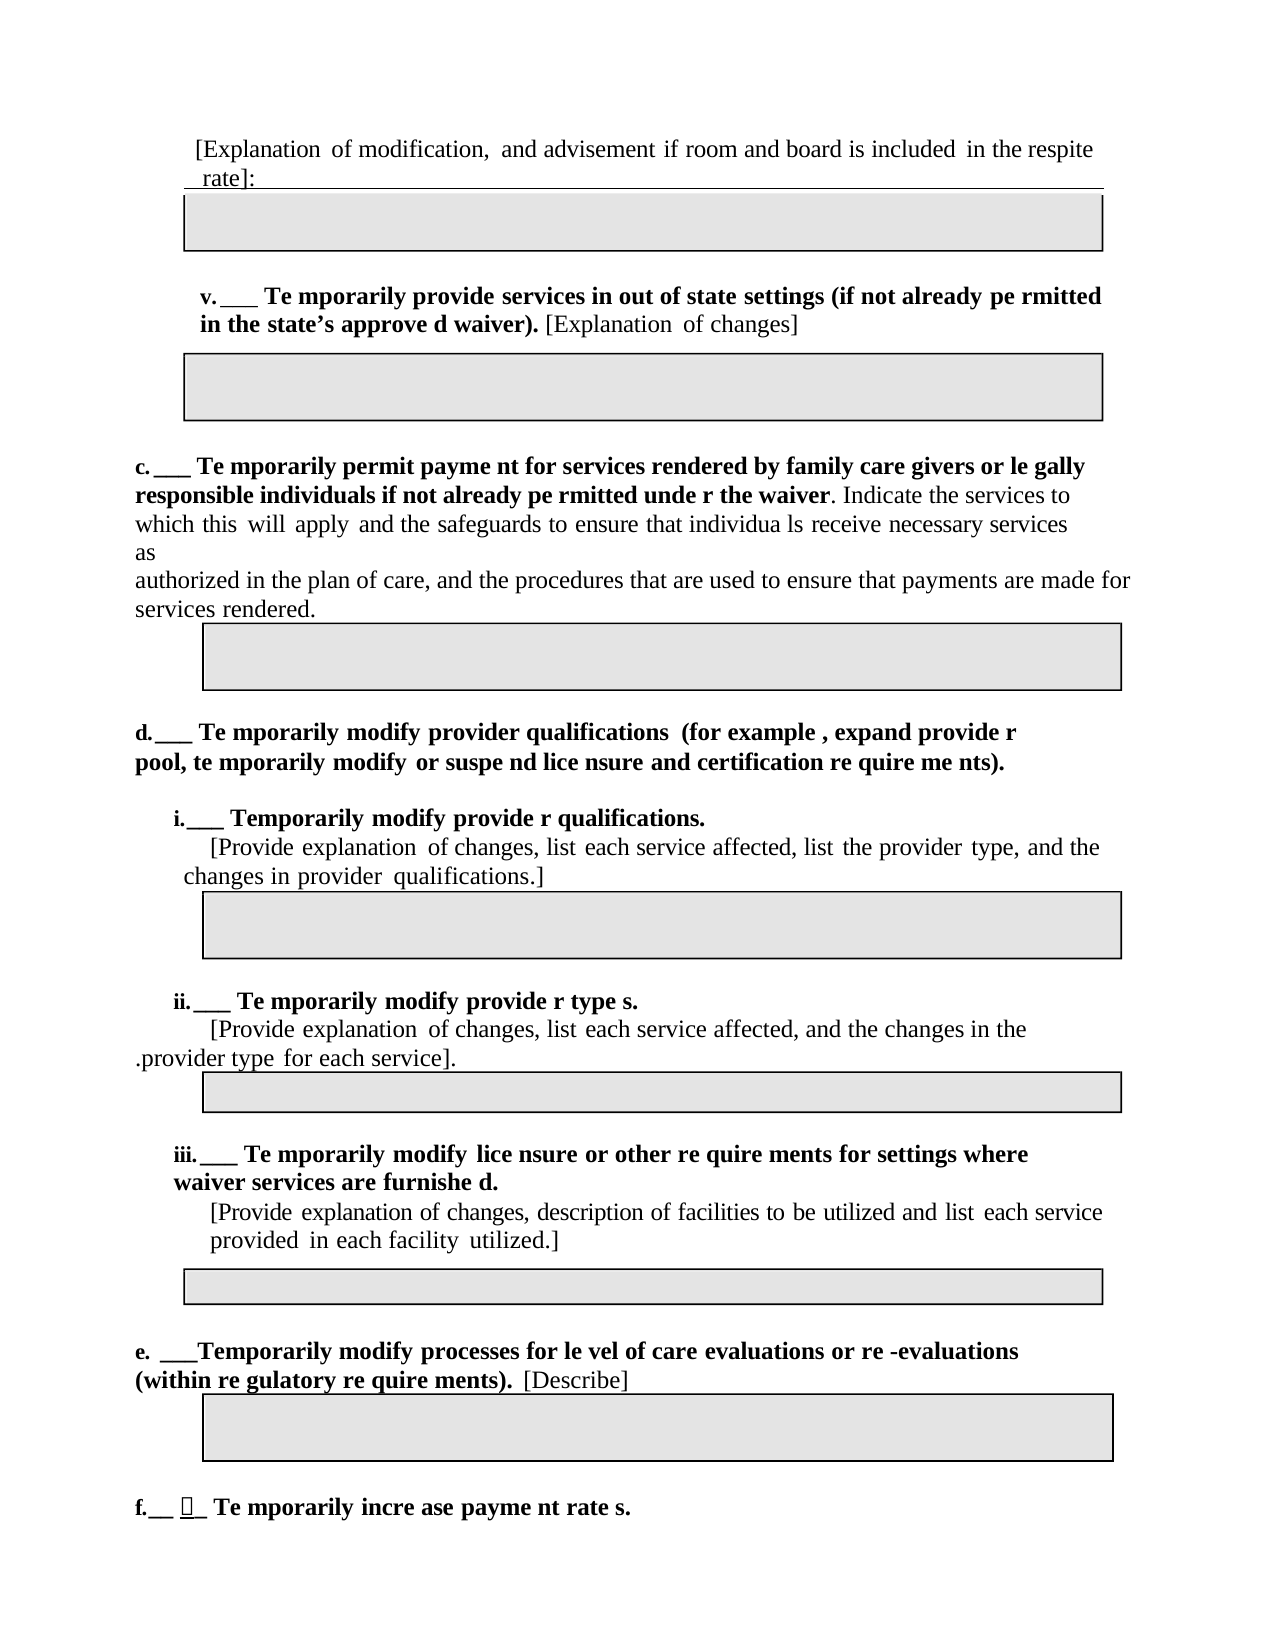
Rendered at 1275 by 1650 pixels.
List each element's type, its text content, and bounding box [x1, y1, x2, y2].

list ___Temporarily modify processes for le vel of care evaluations or re -evaluations (within re gulatory re quire ments). [Describe] [135, 1337, 1086, 1393]
text [Provide explanation of changes, description of facilities to be utilized and list each service provided in each facility utilized.] [210, 1198, 1179, 1254]
text rate]: [98, 163, 1103, 192]
text authorized in the plan of care, and the procedures that are used to ensure that payments are made for services rendered. [135, 566, 1179, 623]
list ___ Te mporarily provide services in out of state settings (if not already pe rmitted in the state’s approve d waiver). [Explanation of changes] [200, 282, 1111, 338]
list __ _ Te mporarily incre ase payme nt rate s. [135, 1488, 1179, 1522]
list ___ Te mporarily modify provider qualifications (for example , expand provide r pool, te mporarily modify or suspe nd lice nsure and certification re quire me nts). [135, 717, 1056, 776]
list ___ Te mporarily modify provide r type s. [173, 987, 1179, 1015]
list ___ Te mporarily modify lice nsure or other re quire ments for settings where waiver services are furnishe d. [173, 1140, 1085, 1196]
text [Provide explanation of changes, list each service affected, and the changes in the .provider type for each service]. [135, 1015, 1124, 1071]
list ___ Te mporarily permit payme nt for services rendered by family care givers or le gally responsible individuals if not already pe rmitted unde r the waiver. Indicate the services to which this will apply and the safeguards to ensure that individua ls receive necessary services as [135, 451, 1092, 566]
list ___ Temporarily modify provide r qualifications. [173, 803, 1179, 832]
text [Explanation of modification, and advisement if room and board is included in the respite [98, 135, 1093, 163]
text [Provide explanation of changes, list each service affected, list the provider type, and the changes in provider qualifications.] [183, 832, 1124, 890]
